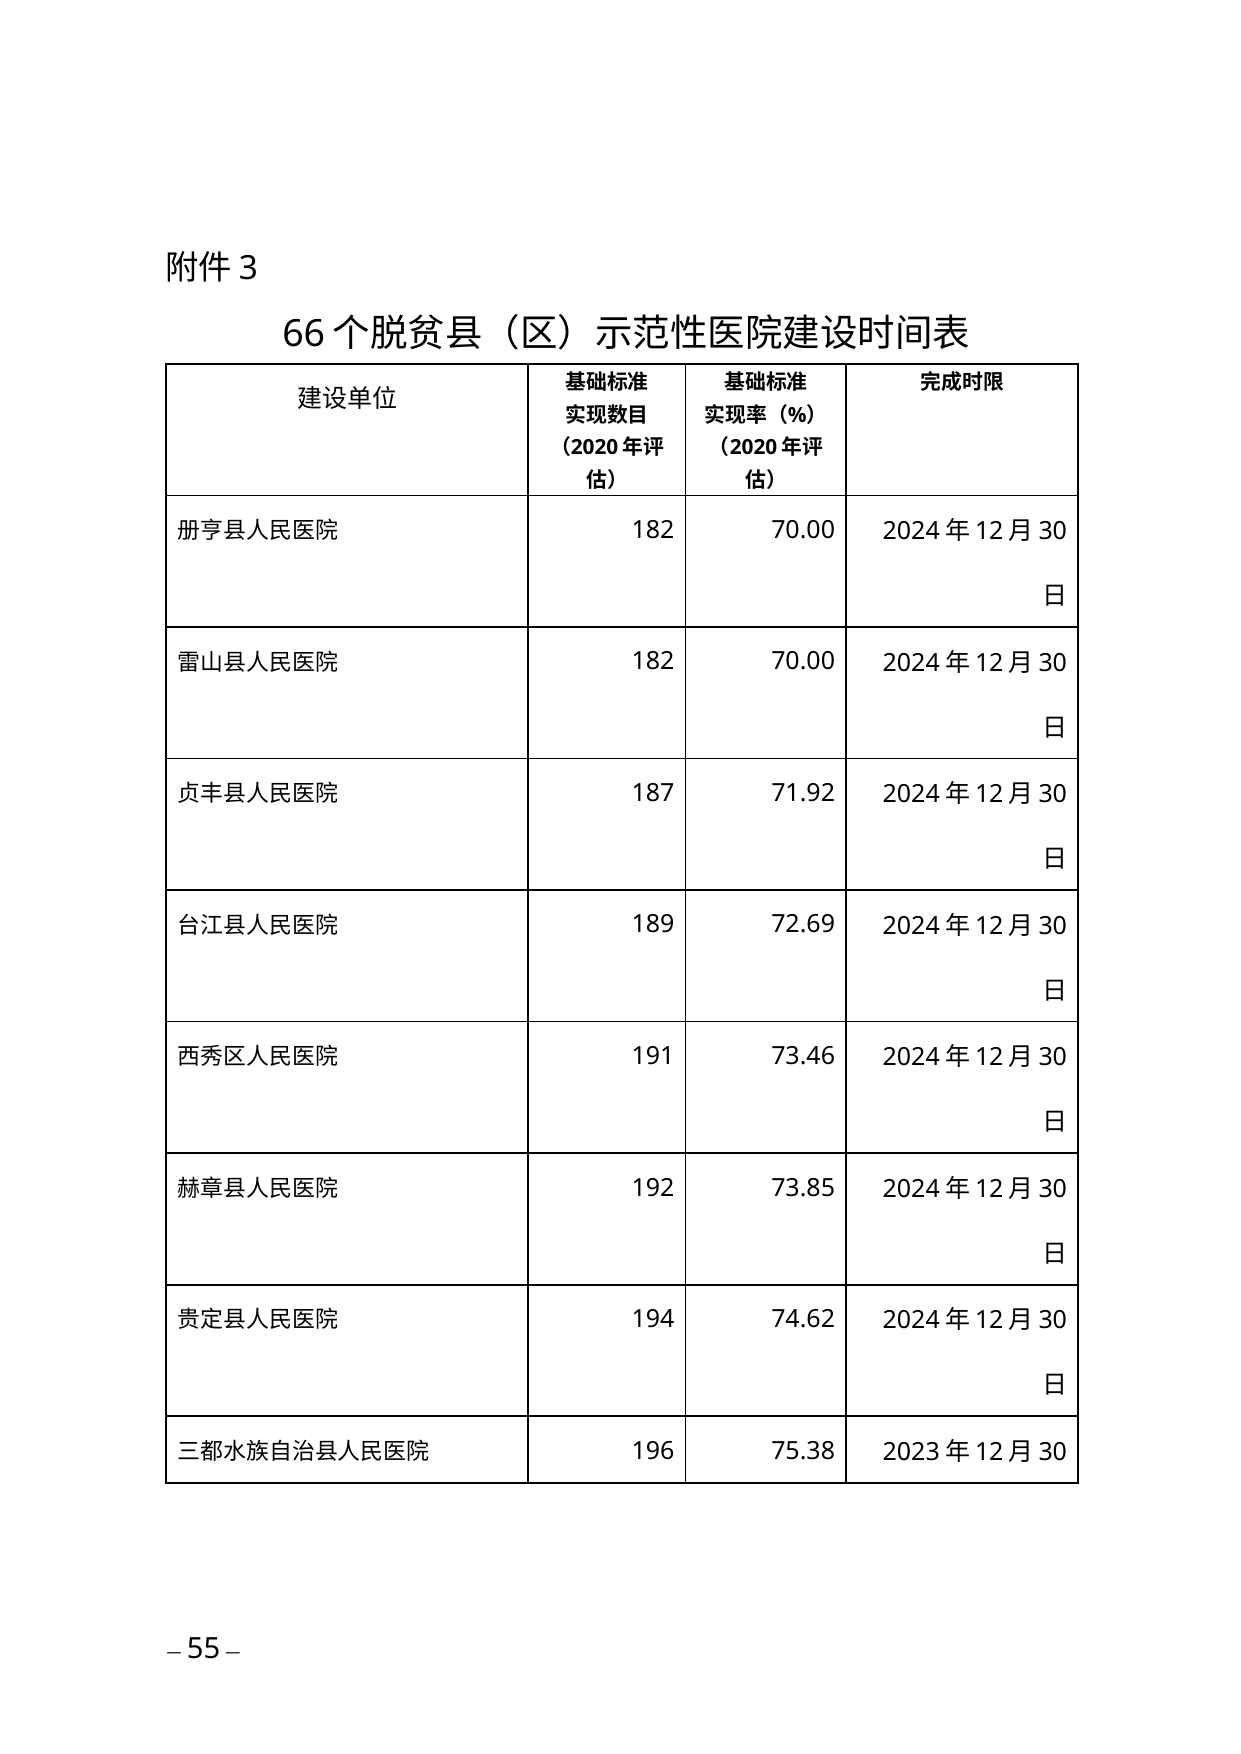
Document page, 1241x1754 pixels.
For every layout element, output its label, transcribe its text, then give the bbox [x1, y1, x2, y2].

table_cell 2023年12月30日 [847, 1417, 1077, 1482]
table_cell 187 [529, 759, 685, 889]
table_cell 贵定县人民医院 [167, 1286, 527, 1415]
table_cell 西秀区人民医院 [167, 1022, 527, 1152]
table_cell 70.00 [686, 496, 845, 626]
table_cell 三都水族自治县人民医院 [167, 1417, 527, 1482]
table_cell 2024年12月30日 [847, 1022, 1077, 1152]
table_cell 2024年12月30日 [847, 891, 1077, 1021]
table_cell 赫章县人民医院 [167, 1154, 527, 1284]
table_cell 75.38 [686, 1417, 845, 1482]
table_cell 182 [529, 628, 685, 758]
table_cell 册亨县人民医院 [167, 496, 527, 626]
table_cell 2024年12月30日 [847, 1286, 1077, 1415]
table_cell 191 [529, 1022, 685, 1152]
text 66个脱贫县（区）示范性医院建设时间表 [165, 298, 1087, 363]
table_header 完成时限 [847, 365, 1077, 494]
table_cell 贞丰县人民医院 [167, 759, 527, 889]
table_cell 2024年12月30日 [847, 759, 1077, 889]
table_cell 189 [529, 891, 685, 1021]
table_header 基础标准 实现率（%） （2020年评估） [686, 365, 845, 494]
table_cell 70.00 [686, 628, 845, 758]
table_cell 74.62 [686, 1286, 845, 1415]
table_cell 73.85 [686, 1154, 845, 1284]
table_cell 2024年12月30日 [847, 1154, 1077, 1284]
table_cell 雷山县人民医院 [167, 628, 527, 758]
table_cell 71.92 [686, 759, 845, 889]
table_header 建设单位 [167, 365, 527, 494]
table_header 基础标准 实现数目 （2020年评估） [529, 365, 685, 494]
table_cell 192 [529, 1154, 685, 1284]
table_cell 196 [529, 1417, 685, 1482]
table_cell 2024年12月30日 [847, 628, 1077, 758]
table_cell 台江县人民医院 [167, 891, 527, 1021]
table_cell 73.46 [686, 1022, 845, 1152]
table_cell 2024年12月30日 [847, 496, 1077, 626]
table_cell 182 [529, 496, 685, 626]
text 附件3 [165, 233, 1087, 298]
table_cell 194 [529, 1286, 685, 1415]
table_cell 72.69 [686, 891, 845, 1021]
